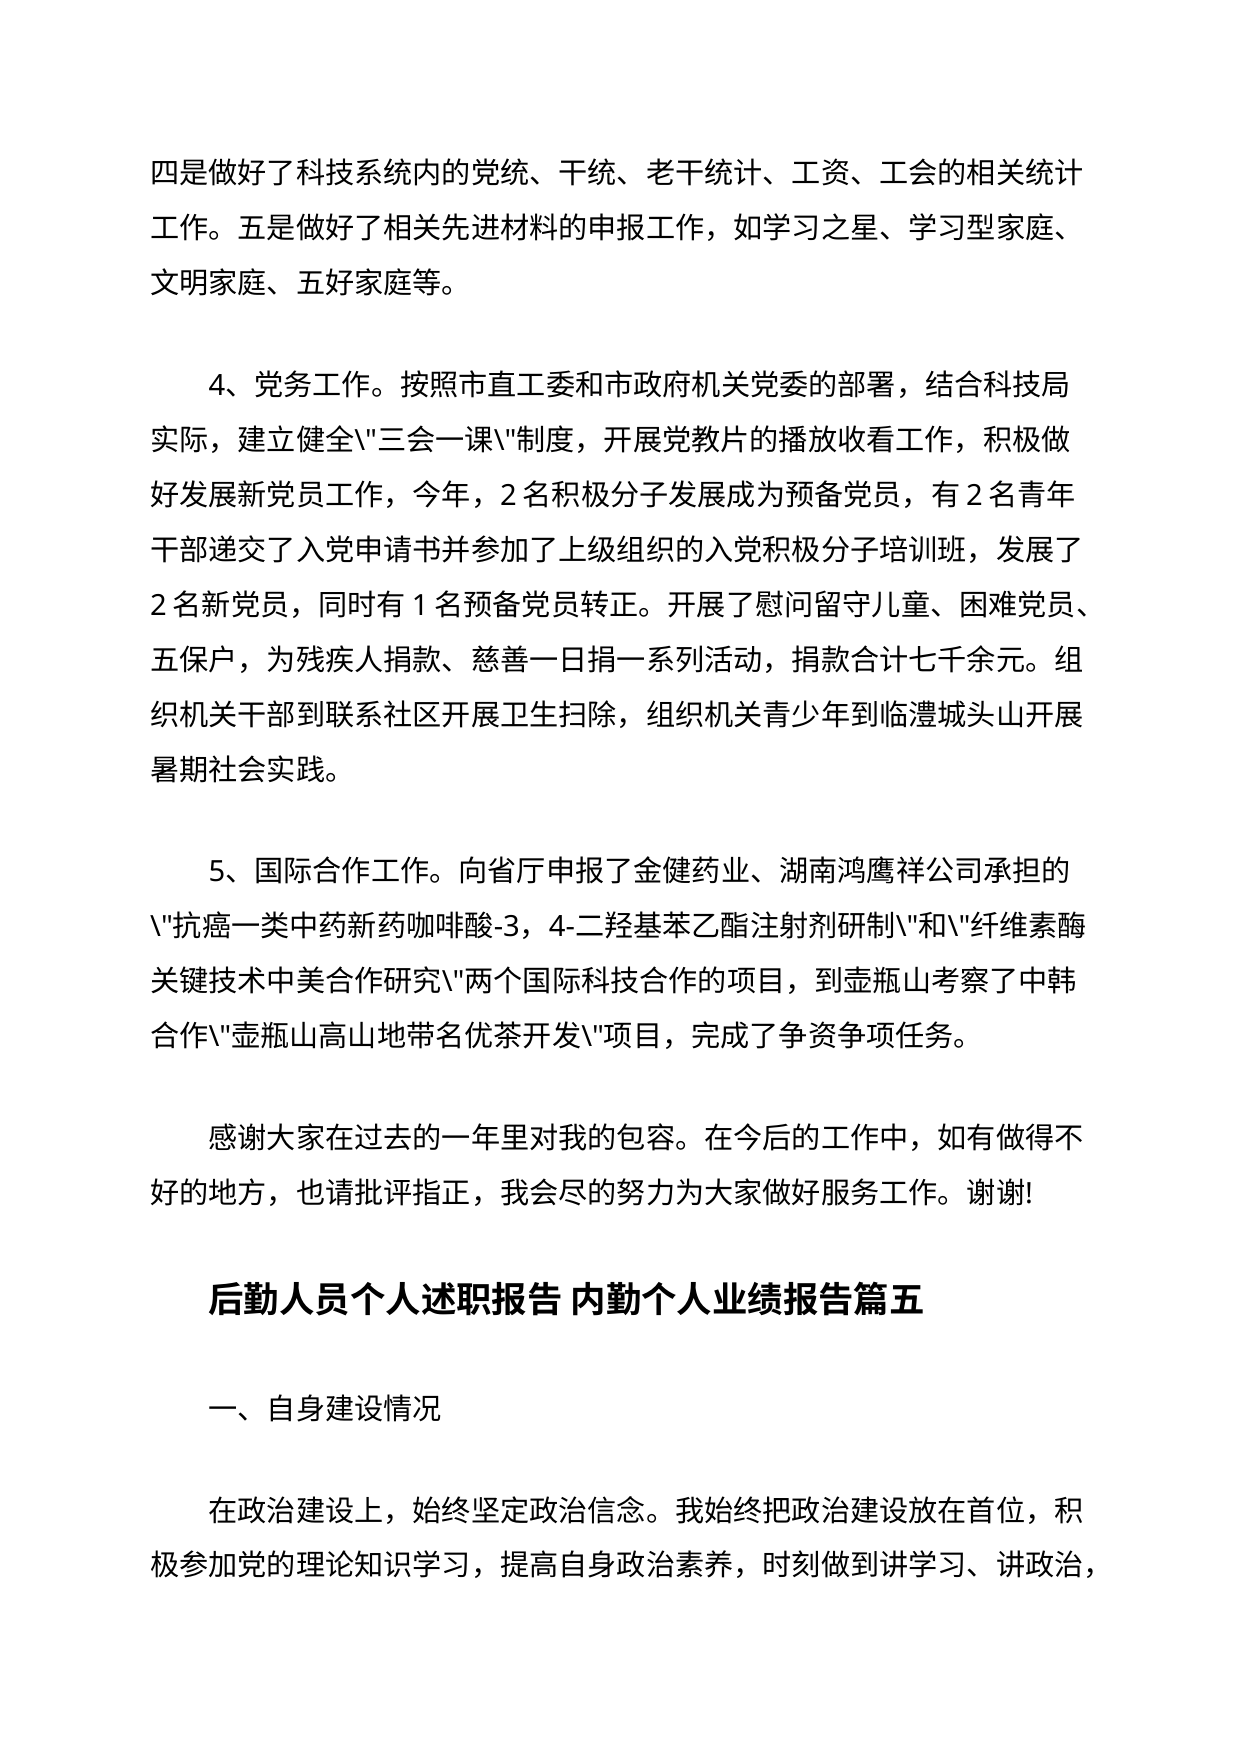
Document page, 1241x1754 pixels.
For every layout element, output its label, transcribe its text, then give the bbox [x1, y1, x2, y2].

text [150, 1487, 1090, 1584]
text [150, 150, 1090, 302]
text 感谢大家在过去的一年里对我的包容。在今后的工作中，如有做得不好的地方，也请批评指正，我会尽的努力为大家做好服务工作。谢谢! [150, 1115, 1090, 1212]
text 5、国际合作工作。向省厅申报了金健药业、湖南鸿鹰祥公司承担的\"抗癌一类中药新药咖啡酸-3，4-二羟基苯乙酯注射剂研制\"和\"纤维素酶关键技术中美合作研究\"两个国际科技合作的项目，到壶瓶山考察了中韩合作\"壶瓶山高山地带名优茶开发\"项目，完成了争资争项任务。 [150, 848, 1090, 1055]
text 一、自身建设情况 [150, 1385, 1090, 1428]
text 4、党务工作。按照市直工委和市政府机关党委的部署，结合科技局实际，建立健全\"三会一课\"制度，开展党教片的播放收看工作，积极做好发展新党员工作，今年，2名积极分子发展成为预备党员，有2名青年干部递交了入党申请书并参加了上级组织的入党积极分子培训班，发展了2名新党员，同时有1名预备党员转正。开展了慰问留守儿童、困难党员、五保户，为残疾人捐款、慈善一日捐一系列活动，捐款合计七千余元。组织机关干部到联系社区开展卫生扫除，组织机关青少年到临澧城头山开展暑期社会实践。 [150, 362, 1090, 788]
text 后勤人员个人述职报告 内勤个人业绩报告篇五 [150, 1272, 1090, 1323]
